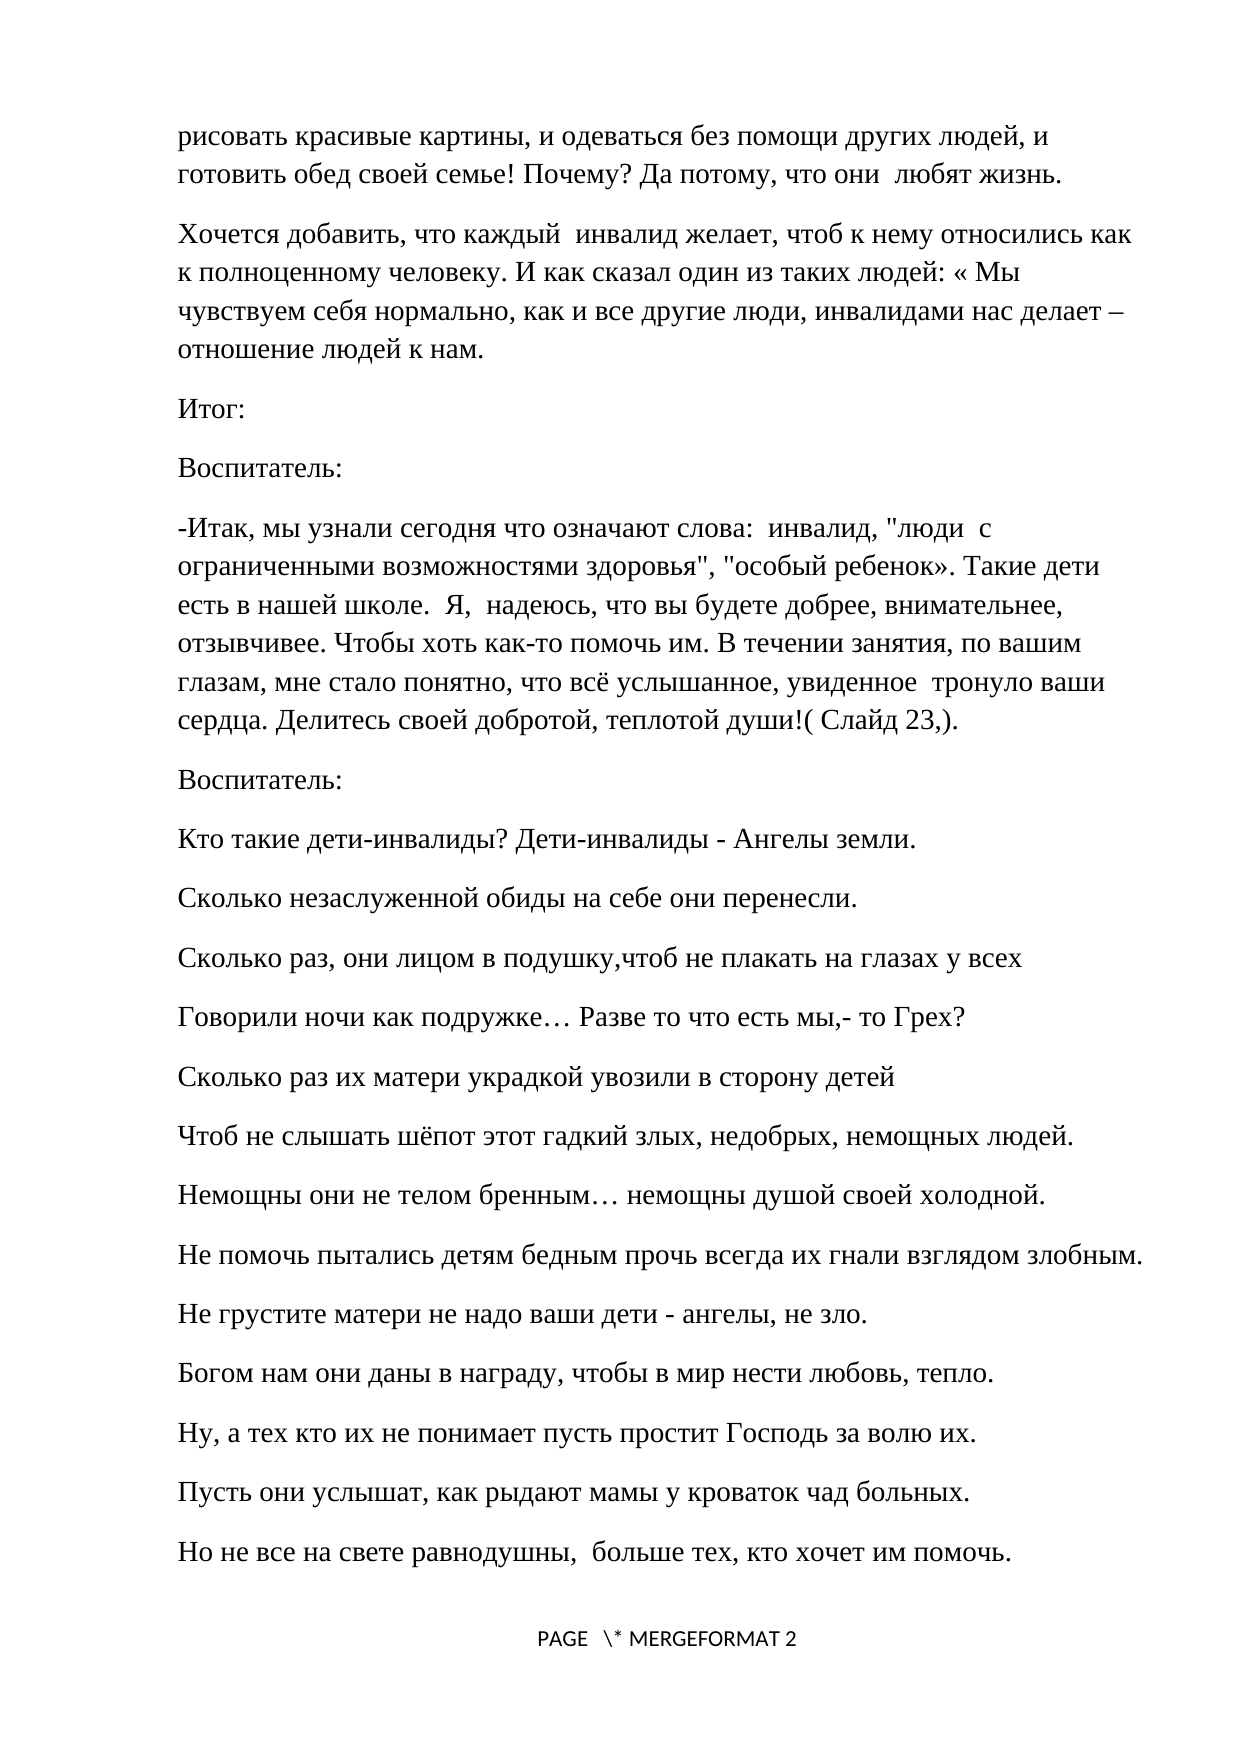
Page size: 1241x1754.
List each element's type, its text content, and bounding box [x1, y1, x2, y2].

text Итог: [177, 391, 1152, 424]
text Говорили ночи как подружке… Разве то что есть мы,- то Грех? [177, 999, 1152, 1033]
text Чтоб не слышать шёпот этот гадкий злых, недобрых, немощных людей. [177, 1118, 1152, 1152]
text Ну, а тех кто их не понимает пусть простит Господь за волю их. [177, 1415, 1152, 1448]
text Пусть они услышат, как рыдают мамы у кроваток чад больных. [177, 1474, 1152, 1508]
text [177, 118, 1152, 190]
text -Итак, мы узнали сегодня что означают слова: инвалид, "люди с ограниченными возможностями здоровья", "особый ребенок». Такие дети есть в нашей школе. Я, надеюсь, что вы будете добрее, внимательнее, отзывчивее. Чтобы хоть как-то помочь им. В течении занятия, по вашим глазам, мне стало понятно, что всё услышанное, увиденное тронуло ваши сердца. Делитесь своей добротой, теплотой души!( Слайд 23,). [177, 510, 1152, 736]
text Но не все на свете равнодушны, больше тех, кто хочет им помочь. [177, 1534, 1152, 1567]
text Кто такие дети-инвалиды? Дети-инвалиды - Ангелы земли. [177, 821, 1152, 855]
text Не помочь пытались детям бедным прочь всегда их гнали взглядом злобным. [177, 1237, 1152, 1270]
text Сколько раз их матери украдкой увозили в сторону детей [177, 1059, 1152, 1092]
text Не грустите матери не надо ваши дети - ангелы, не зло. [177, 1296, 1152, 1330]
text Сколько раз, они лицом в подушку,чтоб не плакать на глазах у всех [177, 940, 1152, 973]
text Сколько незаслуженной обиды на себе они перенесли. [177, 881, 1152, 914]
text Немощны они не телом бренным… немощны душой своей холодной. [177, 1177, 1152, 1211]
text Воспитатель: [177, 450, 1152, 484]
text Воспитатель: [177, 762, 1152, 795]
text Богом нам они даны в награду, чтобы в мир нести любовь, тепло. [177, 1356, 1152, 1389]
text Хочется добавить, что каждый инвалид желает, чтоб к нему относились как к полноценному человеку. И как сказал один из таких людей: « Мы чувствуем себя нормально, как и все другие люди, инвалидами нас делает – отношение людей к нам. [177, 216, 1152, 365]
